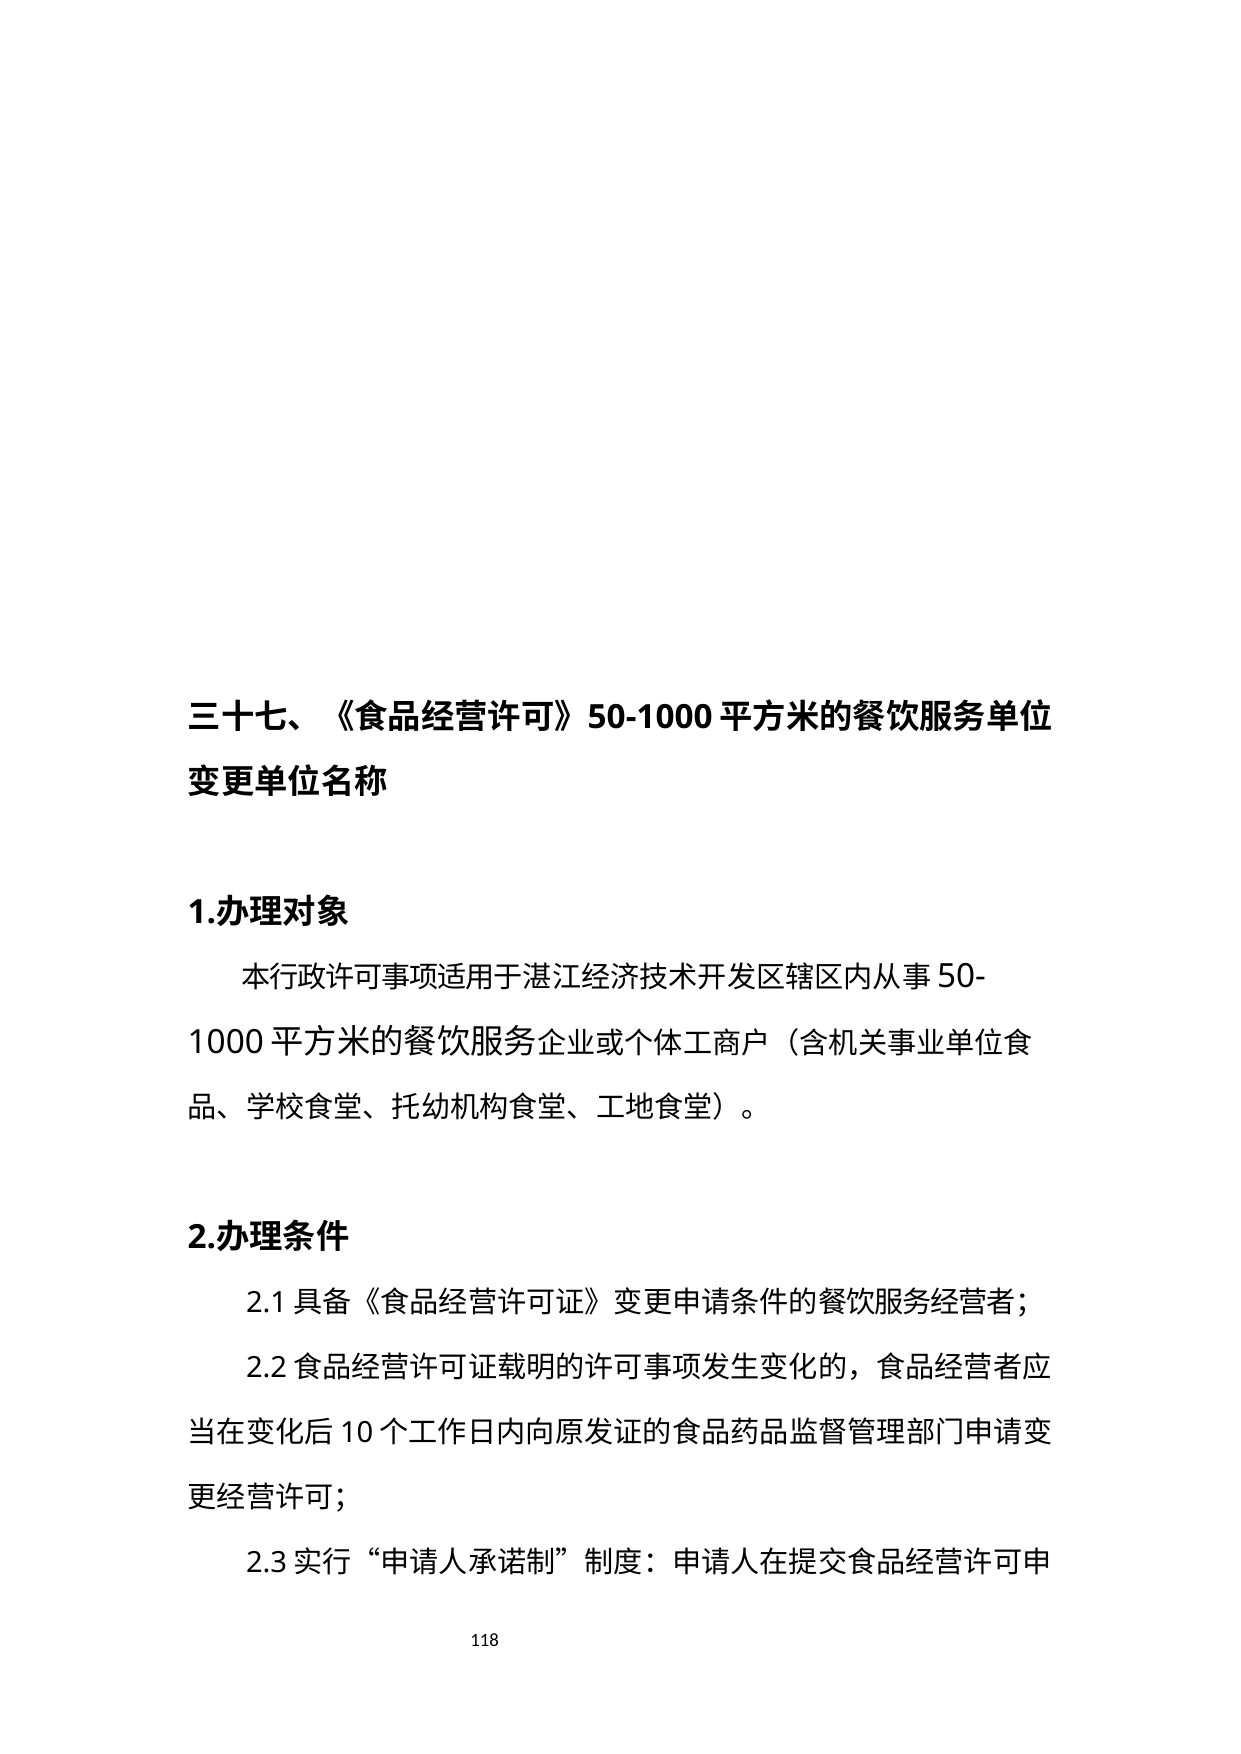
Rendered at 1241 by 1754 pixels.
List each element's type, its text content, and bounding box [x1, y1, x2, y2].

text 本行政许可事项适用于湛江经济技术开发区辖区内从事50-1000平方米的餐饮服务企业或个体工商户（含机关事业单位食品、学校食堂、托幼机构食堂、工地食堂）。 [187, 942, 1053, 1137]
text 2.办理条件 [187, 1202, 1053, 1267]
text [187, 1527, 1053, 1592]
text 2.2食品经营许可证载明的许可事项发生变化的，食品经营者应当在变化后10个工作日内向原发证的食品药品监督管理部门申请变更经营许可； [187, 1332, 1053, 1527]
text 三十七、《食品经营许可》50-1000平方米的餐饮服务单位变更单位名称 [187, 682, 1053, 812]
text 2.1具备《食品经营许可证》变更申请条件的餐饮服务经营者； [187, 1267, 1053, 1332]
text 1.办理对象 [187, 877, 1053, 942]
